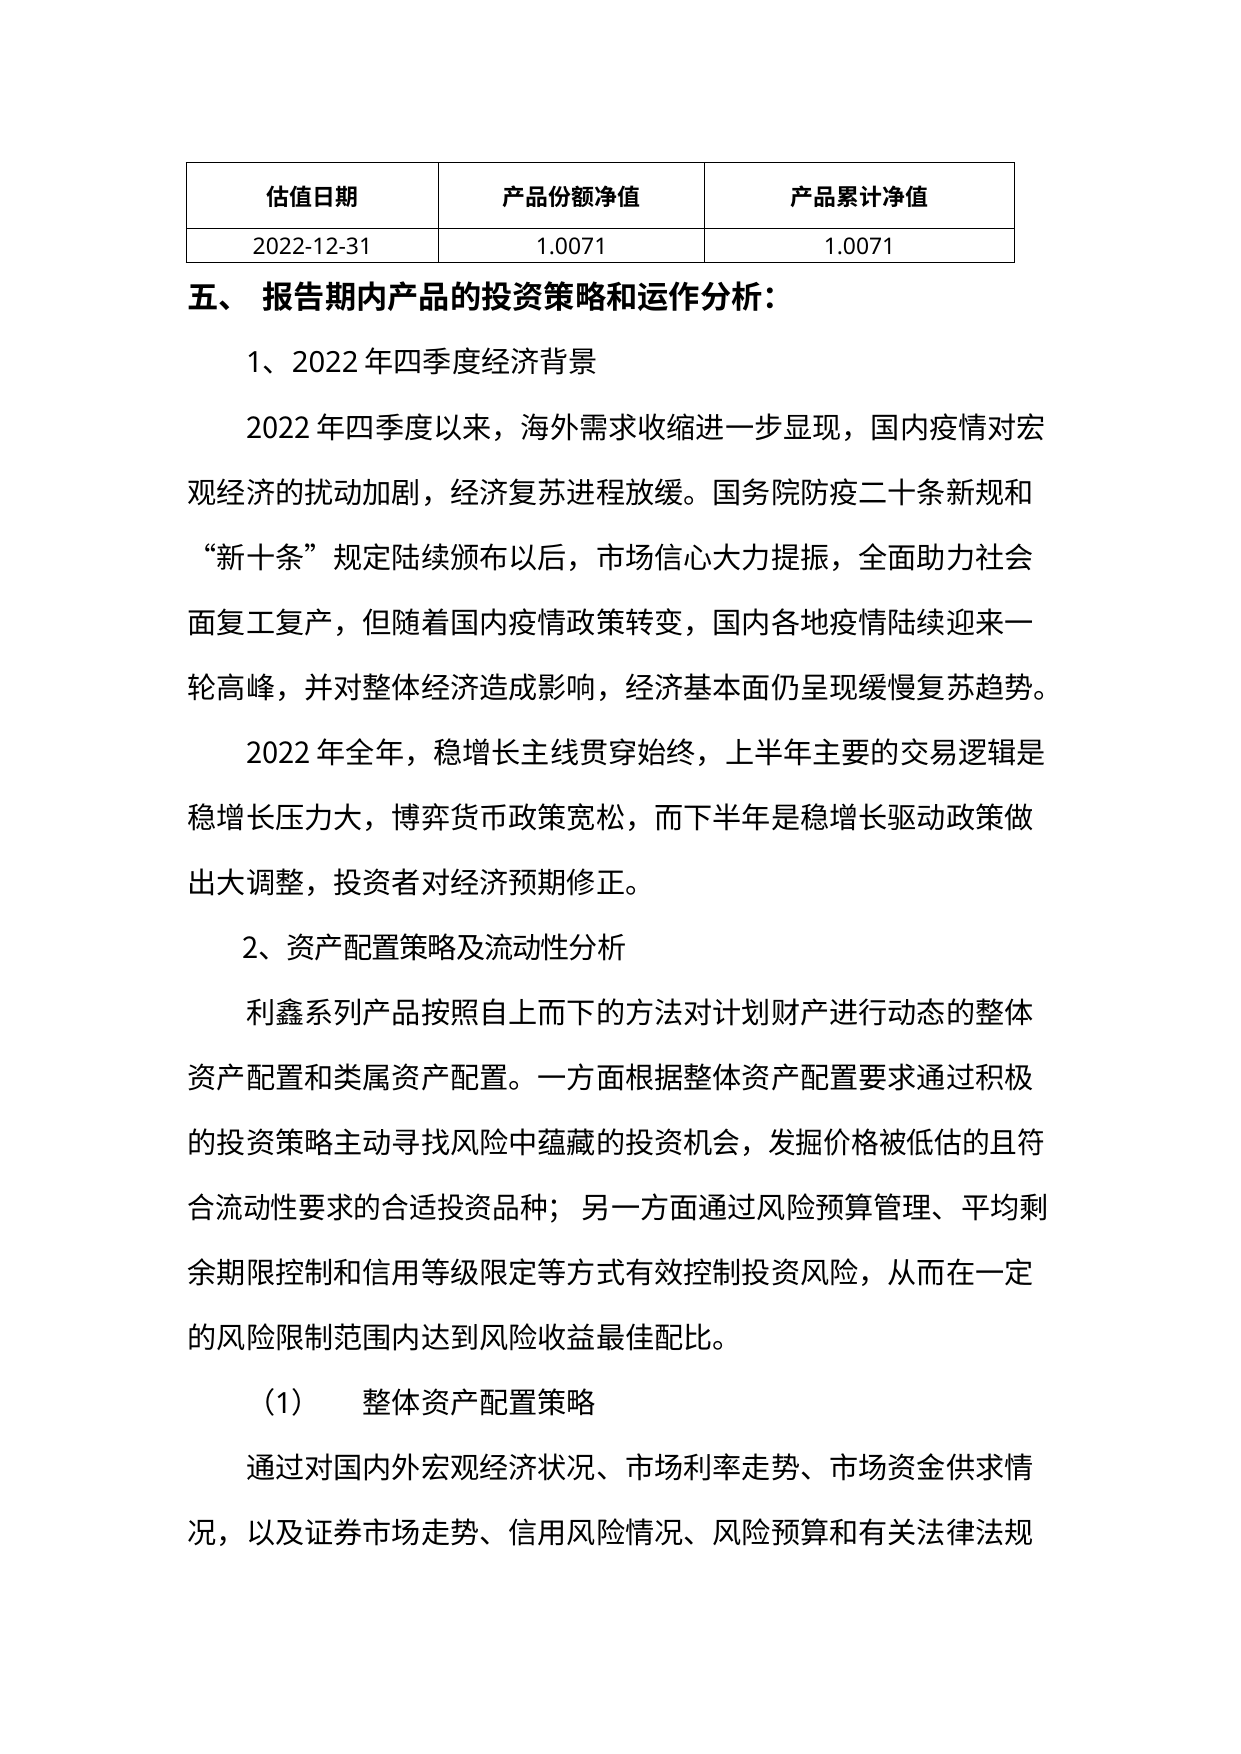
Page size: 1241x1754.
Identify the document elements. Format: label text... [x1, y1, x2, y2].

table_cell 2022-12-31 [187, 229, 438, 262]
text 利鑫系列产品按照自上而下的方法对计划财产进行动态的整体资产配置和类属资产配置。一方面根据整体资产配置要求通过积极的投资策略主动寻找风险中蕴藏的投资机会，发掘价格被低估的且符合流动性要求的合适投资品种； 另一方面通过风险预算管理、平均剩余期限控制和信用等级限定等方式有效控制投资风险，从而在一定的风险限制范围内达到风险收益最佳配比。 [187, 978, 1053, 1368]
table_cell 1.0071 [439, 229, 704, 262]
table_cell 1.0071 [705, 229, 1014, 262]
text 2022年全年，稳增长主线贯穿始终，上半年主要的交易逻辑是稳增长压力大，博弈货币政策宽松，而下半年是稳增长驱动政策做出大调整，投资者对经济预期修正。 [187, 718, 1053, 913]
list 报告期内产品的投资策略和运作分析： [187, 263, 1053, 328]
text 2、资产配置策略及流动性分析 [187, 913, 1053, 978]
text 1、2022年四季度经济背景 [187, 328, 1053, 393]
table_header 估值日期 [187, 163, 438, 228]
list 整体资产配置策略 [246, 1368, 1053, 1433]
table_header 产品累计净值 [705, 163, 1014, 228]
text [187, 1433, 1053, 1563]
text 2022年四季度以来，海外需求收缩进一步显现，国内疫情对宏观经济的扰动加剧，经济复苏进程放缓。国务院防疫二十条新规和“新十条”规定陆续颁布以后，市场信心大力提振，全面助力社会面复工复产，但随着国内疫情政策转变，国内各地疫情陆续迎来一轮高峰，并对整体经济造成影响，经济基本面仍呈现缓慢复苏趋势。 [187, 393, 1053, 718]
table_header 产品份额净值 [439, 163, 704, 228]
